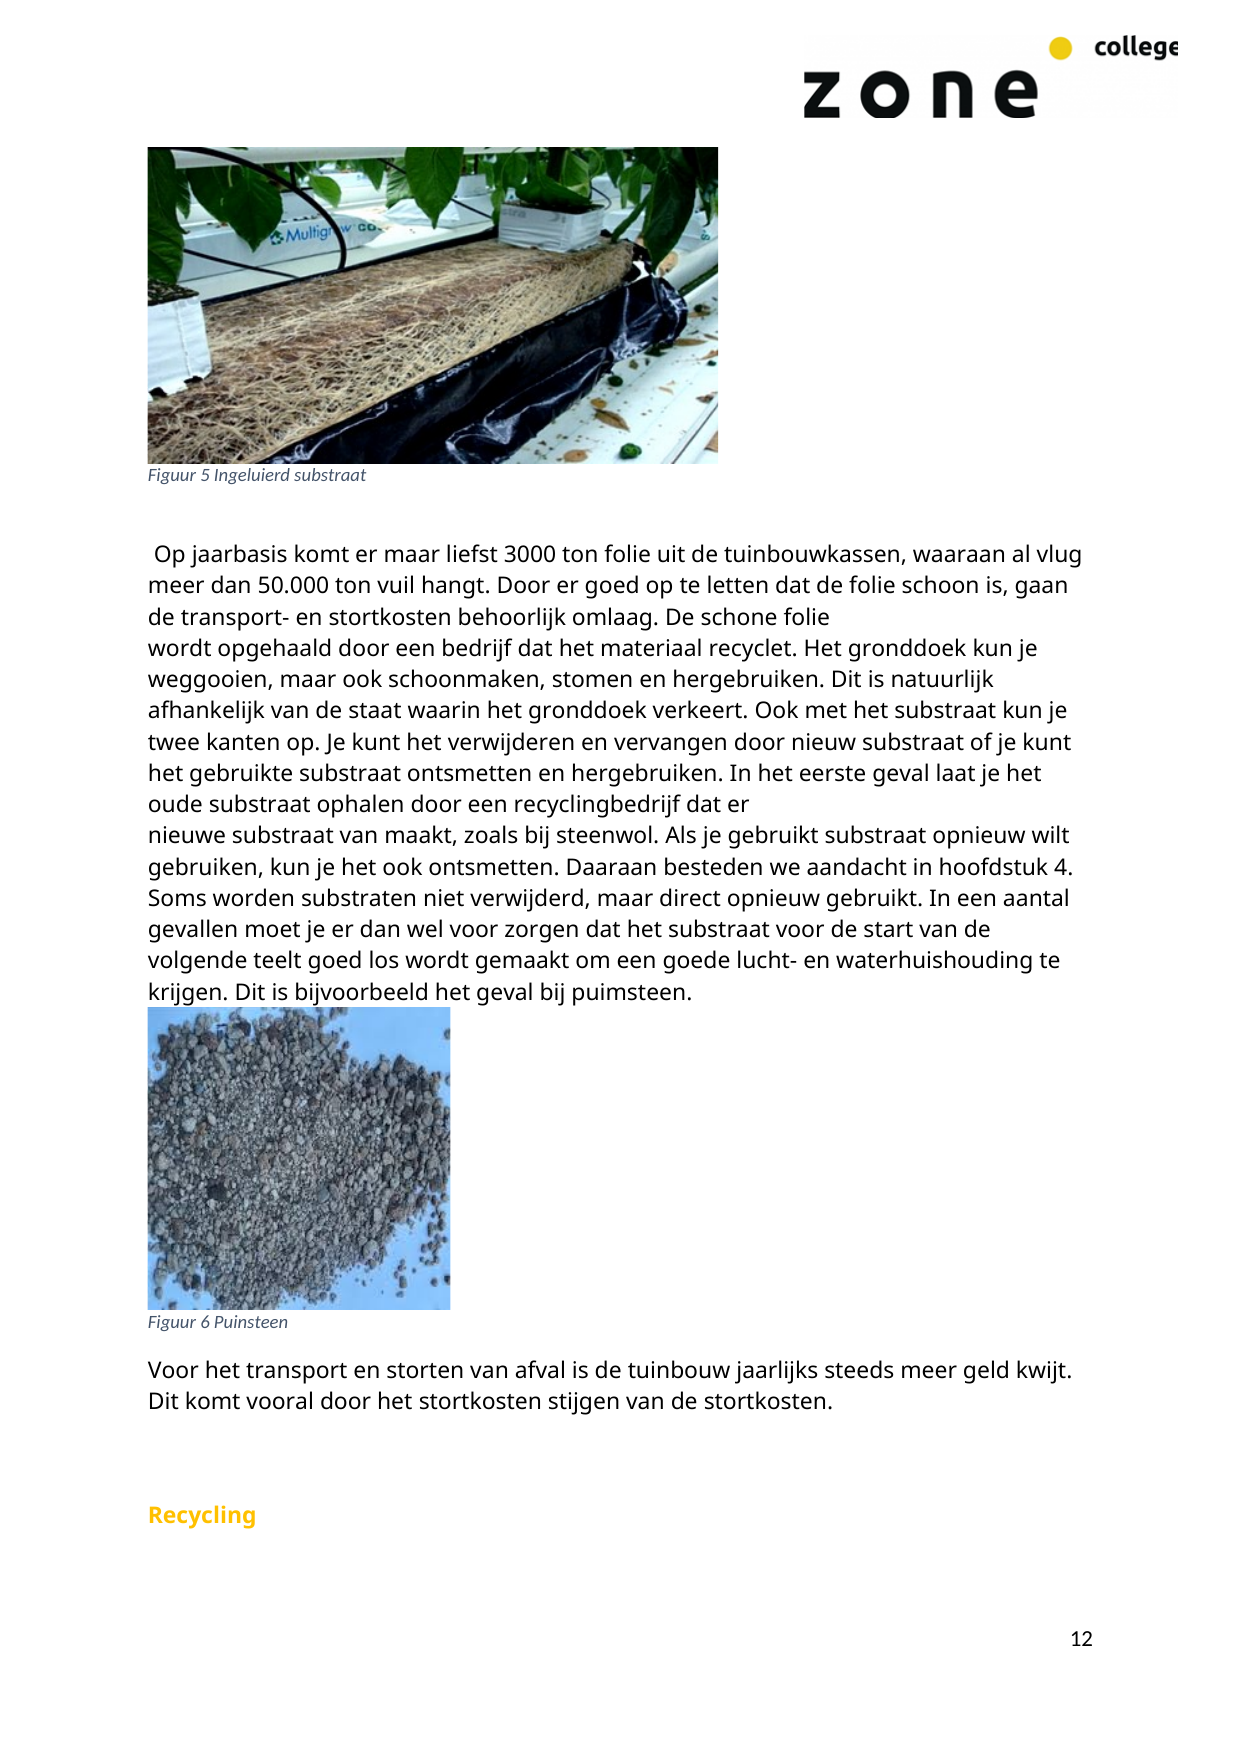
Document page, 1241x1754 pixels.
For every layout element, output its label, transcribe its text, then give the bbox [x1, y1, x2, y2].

text Figuur 5 Ingeluierd substraat [148, 463, 1093, 486]
text nieuwe substraat van maakt, zoals bij steenwol. Als je gebruikt substraat opnieuw wilt gebruiken, kun je het ook ontsmetten. Daaraan besteden we aandacht in hoofdstuk 4. Soms worden substraten niet verwijderd, maar direct opnieuw gebruikt. In een aantal gevallen moet je er dan wel voor zorgen dat het substraat voor de start van de volgende teelt goed los wordt gemaakt om een goede lucht- en waterhuishouding te krijgen. Dit is bijvoorbeeld het geval bij puimsteen. [148, 819, 1093, 1007]
picture [147, 1007, 451, 1310]
text Op jaarbasis komt er maar liefst 3000 ton folie uit de tuinbouwkassen, waaraan al vlug meer dan 50.000 ton vuil hangt. Door er goed op te letten dat de folie schoon is, gaan de transport- en stortkosten behoorlijk omlaag. De schone folie [148, 538, 1093, 632]
picture [147, 147, 719, 464]
text Voor het transport en storten van afval is de tuinbouw jaarlijks steeds meer geld kwijt. Dit komt vooral door het stortkosten stijgen van de stortkosten. [148, 1353, 1093, 1416]
text wordt opgehaald door een bedrijf dat het materiaal recyclet. Het gronddoek kun je weggooien, maar ook schoonmaken, stomen en hergebruiken. Dit is natuurlijk [148, 632, 1093, 694]
text Recycling [148, 1499, 1093, 1531]
picture [802, 35, 1178, 117]
text Figuur 6 Puinsteen [148, 1310, 1093, 1333]
text afhankelijk van de staat waarin het gronddoek verkeert. Ook met het substraat kun je twee kanten op. Je kunt het verwijderen en vervangen door nieuw substraat of je kunt het gebruikte substraat ontsmetten en hergebruiken. In het eerste geval laat je het oude substraat ophalen door een recyclingbedrijf dat er [148, 694, 1093, 819]
